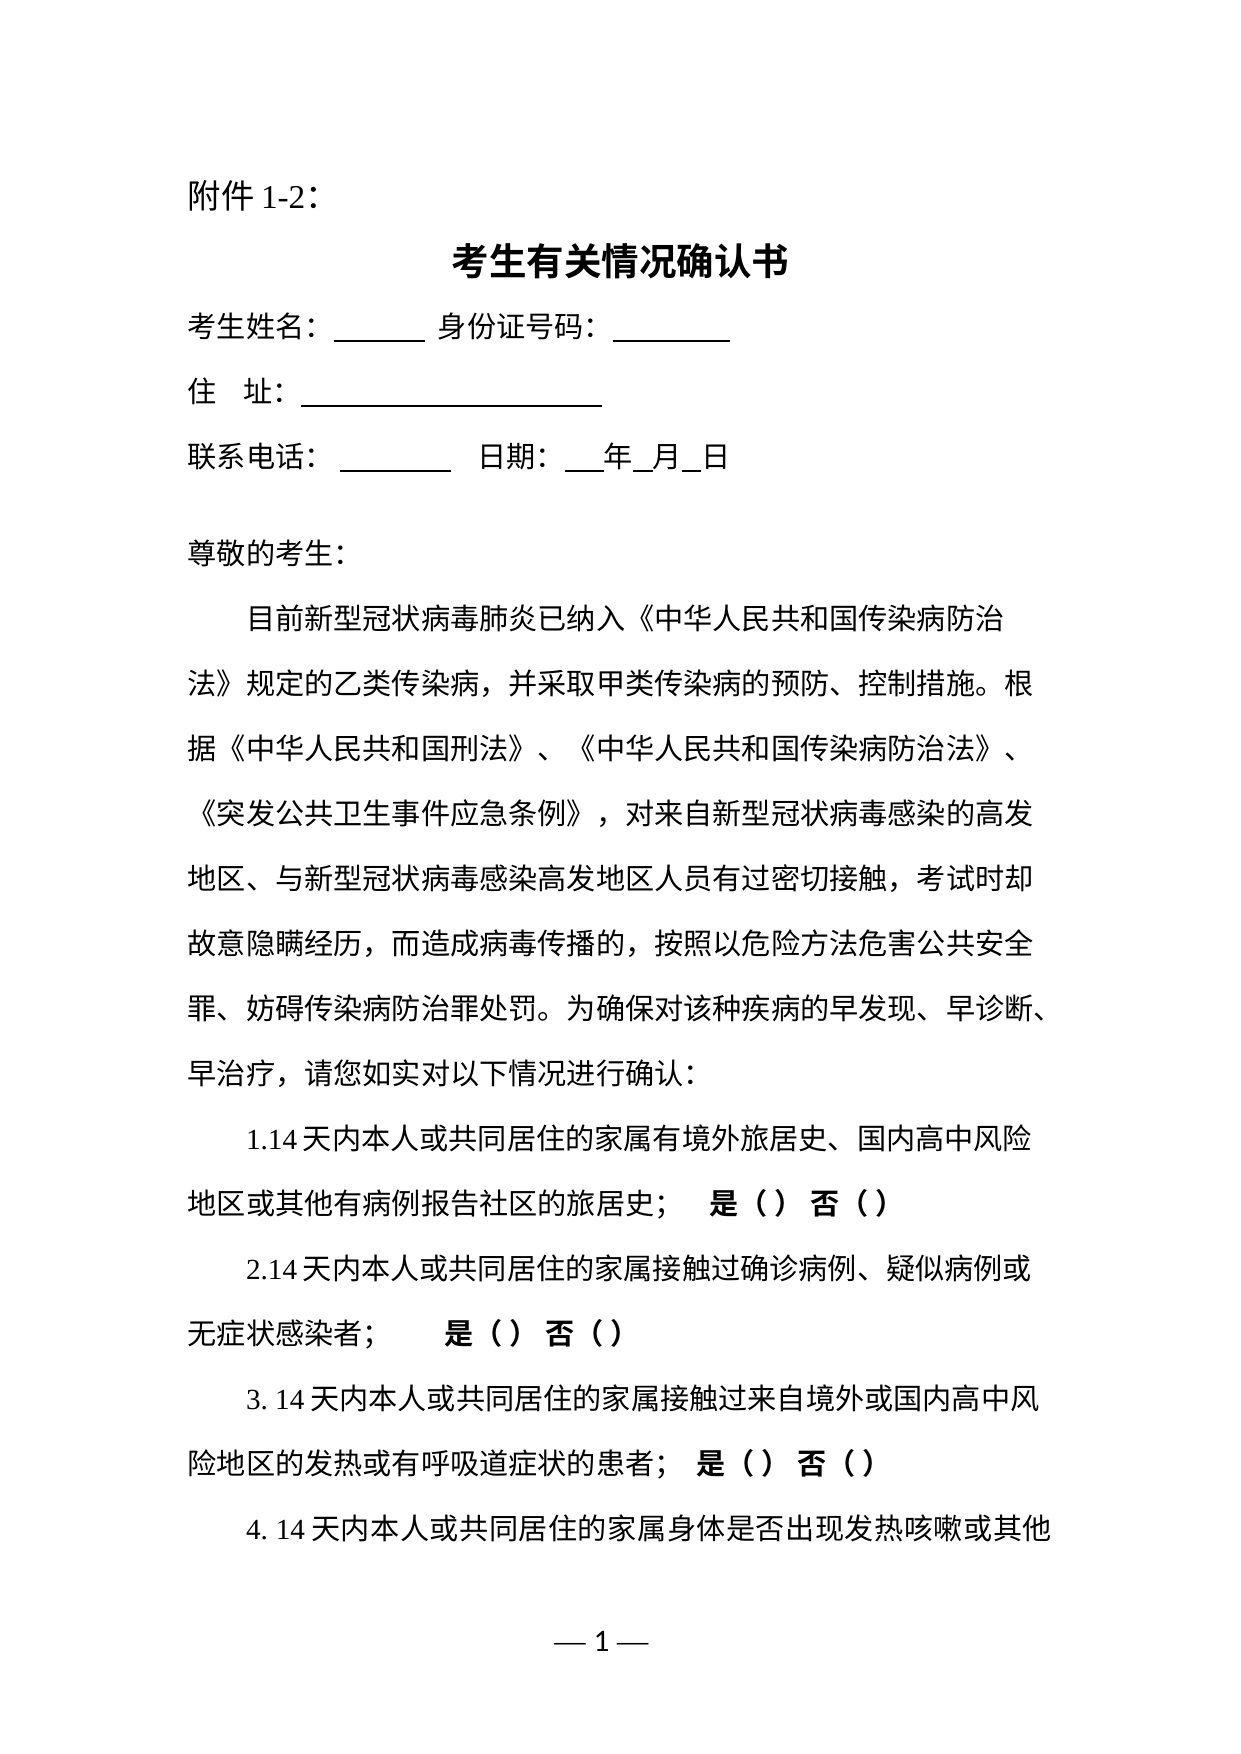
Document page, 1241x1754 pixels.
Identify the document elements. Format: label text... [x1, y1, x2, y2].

text 3. 14天内本人或共同居住的家属接触过来自境外或国内高中风险地区的发热或有呼吸道症状的患者； 是（ ） 否（ ） [187, 1364, 1053, 1494]
text 2.14天内本人或共同居住的家属接触过确诊病例、疑似病例或无症状感染者； 是（ ） 否（ ） [187, 1234, 1053, 1364]
text 附件1-2： [187, 162, 1053, 227]
text 1.14天内本人或共同居住的家属有境外旅居史、国内高中风险地区或其他有病例报告社区的旅居史； 是（ ） 否（ ） [187, 1104, 1053, 1234]
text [187, 1494, 1053, 1559]
text 考生姓名： 身份证号码： [187, 292, 1053, 357]
text 住 址： [187, 357, 1053, 422]
text 目前新型冠状病毒肺炎已纳入《中华人民共和国传染病防治法》规定的乙类传染病，并采取甲类传染病的预防、控制措施。根据《中华人民共和国刑法》、《中华人民共和国传染病防治法》、《突发公共卫生事件应急条例》，对来自新型冠状病毒感染的高发地区、与新型冠状病毒感染高发地区人员有过密切接触，考试时却故意隐瞒经历，而造成病毒传播的，按照以危险方法危害公共安全罪、妨碍传染病防治罪处罚。为确保对该种疾病的早发现、早诊断、早治疗，请您如实对以下情况进行确认： [187, 584, 1053, 1104]
text 尊敬的考生： [187, 519, 1053, 584]
text 联系电话： 日期： 年 月 日 [187, 422, 1053, 487]
text 考生有关情况确认书 [187, 227, 1053, 292]
